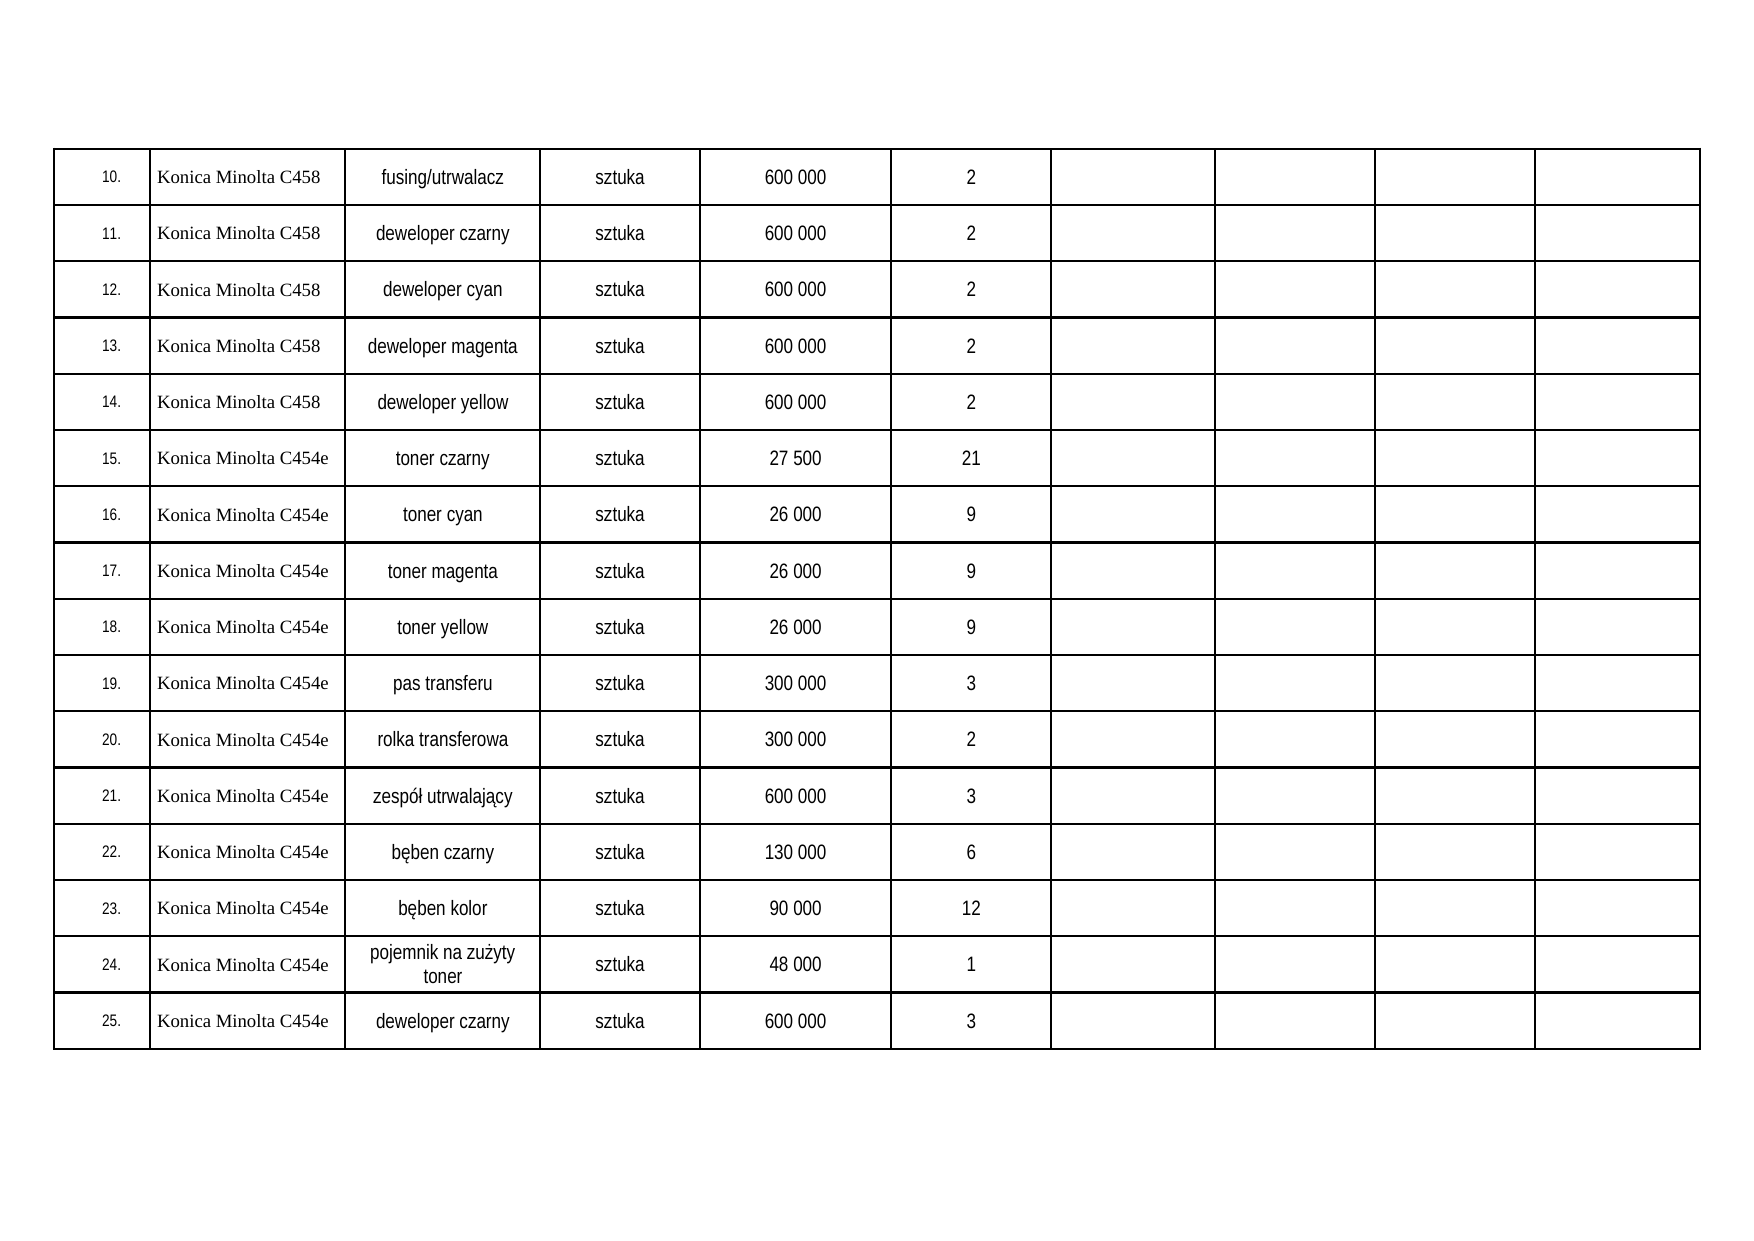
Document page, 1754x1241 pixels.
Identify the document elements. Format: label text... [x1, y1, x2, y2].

table_cell [1052, 712, 1214, 766]
table_cell 26 000 [701, 487, 890, 541]
table_cell 9 [892, 544, 1050, 598]
table_cell [1052, 881, 1214, 935]
table_cell 300 000 [701, 712, 890, 766]
table_cell Konica Minolta C454e [151, 656, 344, 710]
table_cell [1216, 881, 1374, 935]
table_cell Konica Minolta C454e [151, 881, 344, 935]
table_cell 6 [892, 825, 1050, 879]
table_cell [1536, 262, 1699, 316]
table_cell [1052, 825, 1214, 879]
table_cell [1376, 600, 1534, 654]
table_cell [55, 544, 149, 598]
table_cell pojemnik na zużyty toner [346, 937, 539, 991]
table_cell [1216, 769, 1374, 823]
table_cell Konica Minolta C458 [151, 375, 344, 429]
table_cell 300 000 [701, 656, 890, 710]
table_cell [1216, 544, 1374, 598]
table_cell 600 000 [701, 262, 890, 316]
table_cell [55, 319, 149, 373]
table_cell [1536, 937, 1699, 991]
table_cell 600 000 [701, 769, 890, 823]
table_cell 2 [892, 150, 1050, 204]
table_cell [1216, 487, 1374, 541]
table_cell 2 [892, 712, 1050, 766]
table_cell bęben czarny [346, 825, 539, 879]
table_cell [1376, 937, 1534, 991]
table_cell [1376, 994, 1534, 1048]
table_cell deweloper magenta [346, 319, 539, 373]
table_cell 2 [892, 206, 1050, 260]
table_cell [55, 375, 149, 429]
table_cell [55, 937, 149, 991]
table_cell deweloper cyan [346, 262, 539, 316]
table_cell [1052, 375, 1214, 429]
table_cell bęben kolor [346, 881, 539, 935]
table_cell [1536, 656, 1699, 710]
table_cell 600 000 [701, 206, 890, 260]
table_cell toner yellow [346, 600, 539, 654]
table_cell [1216, 600, 1374, 654]
table_cell toner magenta [346, 544, 539, 598]
table_cell Konica Minolta C454e [151, 937, 344, 991]
table_cell [1216, 319, 1374, 373]
table_cell sztuka [541, 262, 699, 316]
table_cell sztuka [541, 712, 699, 766]
table_cell sztuka [541, 544, 699, 598]
table_cell sztuka [541, 319, 699, 373]
table_cell Konica Minolta C454e [151, 712, 344, 766]
table_cell Konica Minolta C454e [151, 825, 344, 879]
table_cell [1376, 769, 1534, 823]
table_cell 2 [892, 375, 1050, 429]
table_cell sztuka [541, 881, 699, 935]
table_cell Konica Minolta C454e [151, 600, 344, 654]
table_cell 9 [892, 487, 1050, 541]
table_cell [55, 150, 149, 204]
table_cell [1376, 375, 1534, 429]
table_cell 48 000 [701, 937, 890, 991]
table_cell [1052, 150, 1214, 204]
table_cell sztuka [541, 937, 699, 991]
table_cell [55, 487, 149, 541]
table_cell Konica Minolta C458 [151, 206, 344, 260]
table_cell [55, 994, 149, 1048]
table_cell [1052, 319, 1214, 373]
table_cell sztuka [541, 431, 699, 485]
table_cell sztuka [541, 150, 699, 204]
table_cell [1052, 769, 1214, 823]
table_cell [55, 712, 149, 766]
table_cell [1376, 150, 1534, 204]
table_cell [1052, 937, 1214, 991]
table_cell [1052, 262, 1214, 316]
table_cell sztuka [541, 206, 699, 260]
table_cell deweloper czarny [346, 206, 539, 260]
table_cell sztuka [541, 656, 699, 710]
table_cell [1536, 544, 1699, 598]
table_cell [1216, 375, 1374, 429]
table_cell pas transferu [346, 656, 539, 710]
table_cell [151, 994, 344, 1048]
table_cell [1536, 825, 1699, 879]
table_cell Konica Minolta C454e [151, 769, 344, 823]
table_cell sztuka [541, 825, 699, 879]
table_cell 90 000 [701, 881, 890, 935]
table_cell 3 [892, 656, 1050, 710]
table_cell 9 [892, 600, 1050, 654]
table_cell [55, 206, 149, 260]
table_cell 27 500 [701, 431, 890, 485]
table_cell [1216, 150, 1374, 204]
table_cell [1216, 431, 1374, 485]
table_cell [1216, 937, 1374, 991]
table_cell [1536, 881, 1699, 935]
table_cell [1052, 544, 1214, 598]
table_cell [1052, 431, 1214, 485]
table_cell [1376, 262, 1534, 316]
table_cell [1216, 712, 1374, 766]
table_cell deweloper yellow [346, 375, 539, 429]
table_cell [55, 881, 149, 935]
table_cell [55, 769, 149, 823]
table_cell [1052, 206, 1214, 260]
table_cell [1376, 544, 1534, 598]
table_cell [1052, 994, 1214, 1048]
table_cell 2 [892, 319, 1050, 373]
table_cell Konica Minolta C454e [151, 431, 344, 485]
table_cell 1 [892, 937, 1050, 991]
table_cell 600 000 [701, 994, 890, 1048]
table_cell [1536, 994, 1699, 1048]
table_cell toner czarny [346, 431, 539, 485]
table_cell [1052, 656, 1214, 710]
table_cell 21 [892, 431, 1050, 485]
table_cell [1376, 487, 1534, 541]
table_cell [1536, 150, 1699, 204]
table_cell 26 000 [701, 600, 890, 654]
table_cell rolka transferowa [346, 712, 539, 766]
table_cell [1536, 769, 1699, 823]
table_cell 3 [892, 769, 1050, 823]
table_cell Konica Minolta C454e [151, 487, 344, 541]
table_cell 130 000 [701, 825, 890, 879]
table_cell [1376, 656, 1534, 710]
table_cell Konica Minolta C458 [151, 262, 344, 316]
table_cell [1052, 600, 1214, 654]
table_cell Konica Minolta C458 [151, 150, 344, 204]
table_cell [55, 825, 149, 879]
table_cell 600 000 [701, 319, 890, 373]
table_cell [1376, 206, 1534, 260]
table_cell 26 000 [701, 544, 890, 598]
table_cell sztuka [541, 375, 699, 429]
table_cell fusing/utrwalacz [346, 150, 539, 204]
table_cell [1376, 881, 1534, 935]
table_cell [1376, 825, 1534, 879]
table_cell sztuka [541, 769, 699, 823]
table_cell sztuka [541, 994, 699, 1048]
table_cell [1376, 319, 1534, 373]
table_cell [55, 431, 149, 485]
table_cell 600 000 [701, 150, 890, 204]
table_cell [1216, 994, 1374, 1048]
table_cell [1536, 375, 1699, 429]
table_cell Konica Minolta C454e [151, 544, 344, 598]
table_cell sztuka [541, 487, 699, 541]
table_cell zespół utrwalający [346, 769, 539, 823]
table_cell [55, 262, 149, 316]
table_cell toner cyan [346, 487, 539, 541]
table_cell [1216, 206, 1374, 260]
table_cell [1052, 487, 1214, 541]
table_cell [1216, 262, 1374, 316]
table_cell 12 [892, 881, 1050, 935]
table_cell [55, 600, 149, 654]
table_cell sztuka [541, 600, 699, 654]
table_cell 600 000 [701, 375, 890, 429]
table_cell [1376, 431, 1534, 485]
table_cell 3 [892, 994, 1050, 1048]
table_cell deweloper czarny [346, 994, 539, 1048]
table_cell 2 [892, 262, 1050, 316]
table_cell [55, 656, 149, 710]
table_cell [1536, 206, 1699, 260]
table_cell [1536, 487, 1699, 541]
table_cell [1216, 825, 1374, 879]
table_cell Konica Minolta C458 [151, 319, 344, 373]
table_cell [1536, 319, 1699, 373]
table_cell [1536, 431, 1699, 485]
table_cell [1376, 712, 1534, 766]
table_cell [1536, 600, 1699, 654]
table_cell [1216, 656, 1374, 710]
table_cell [1536, 712, 1699, 766]
